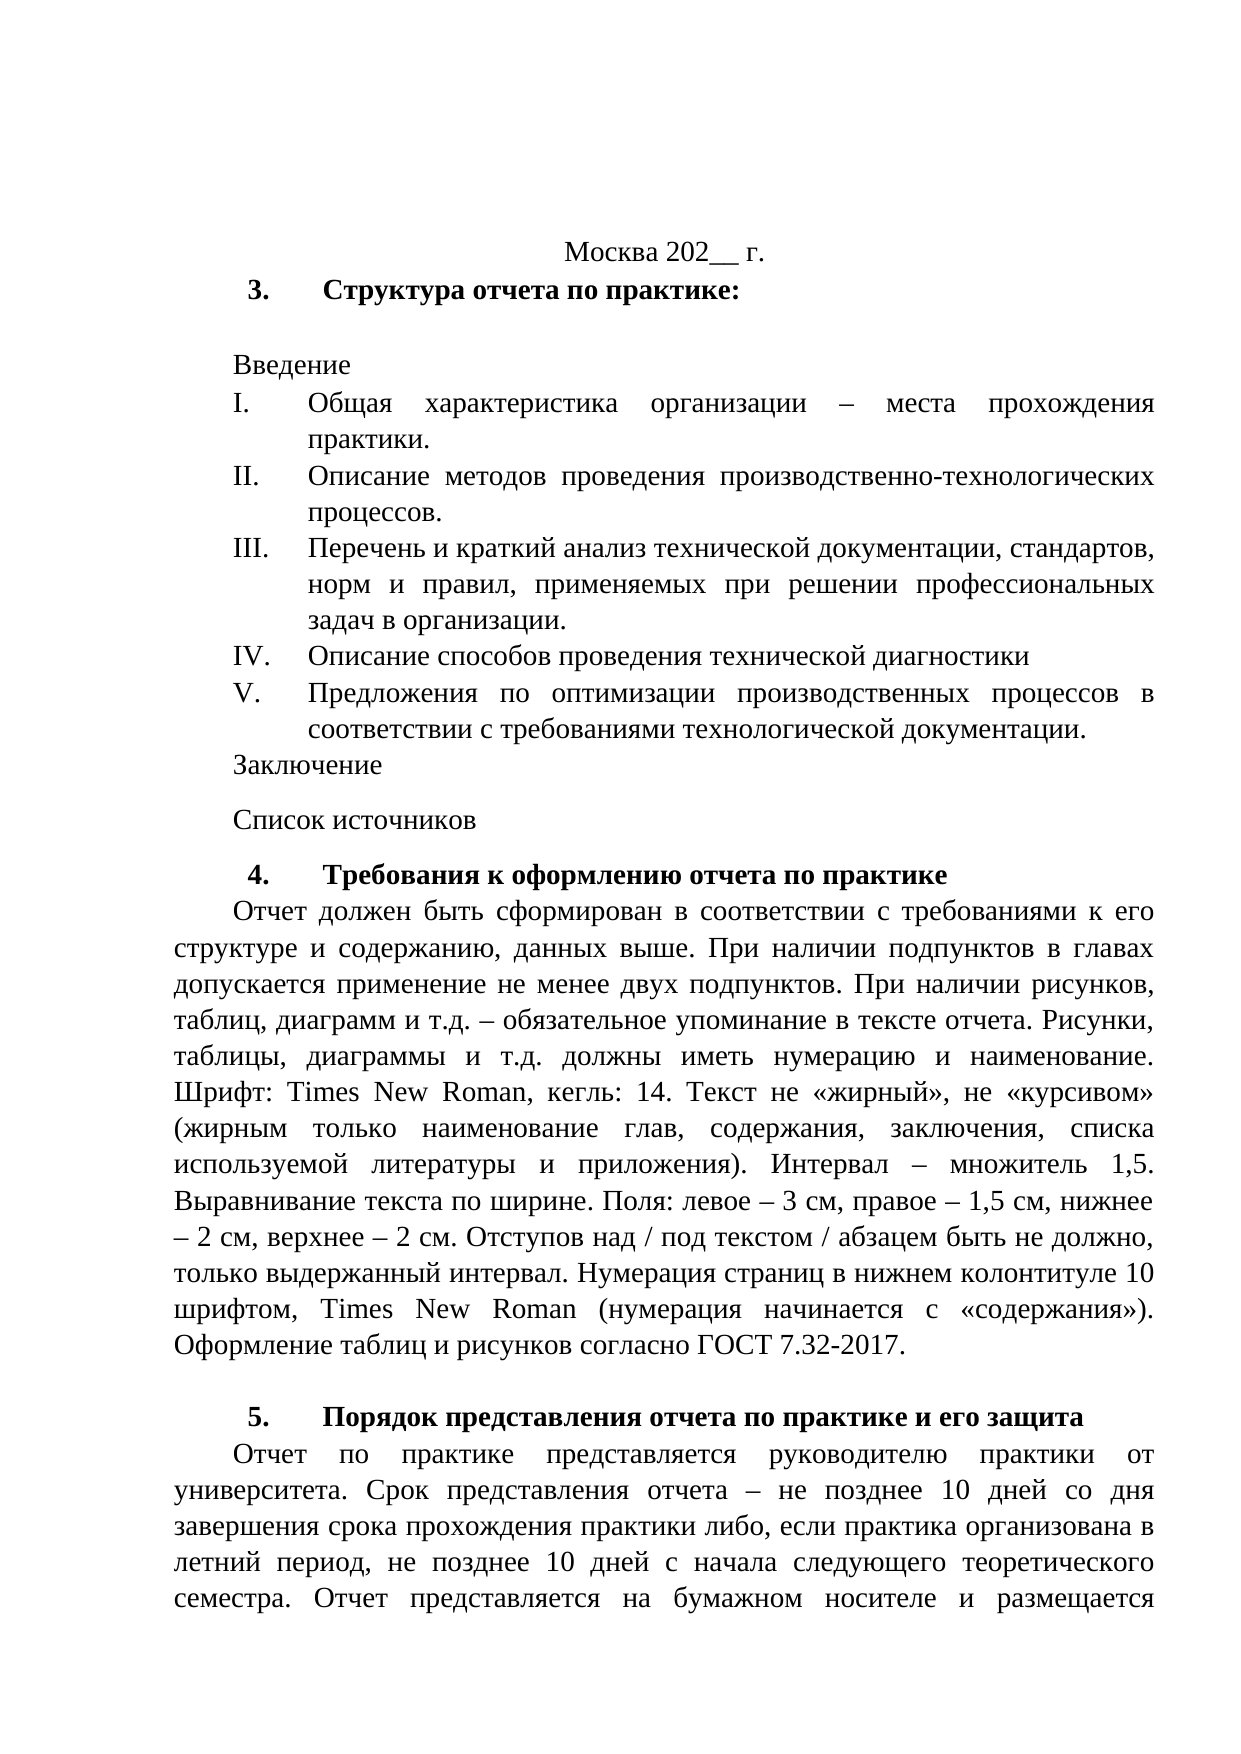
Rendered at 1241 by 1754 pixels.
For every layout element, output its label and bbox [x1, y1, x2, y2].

table_header [163, 118, 1166, 1614]
